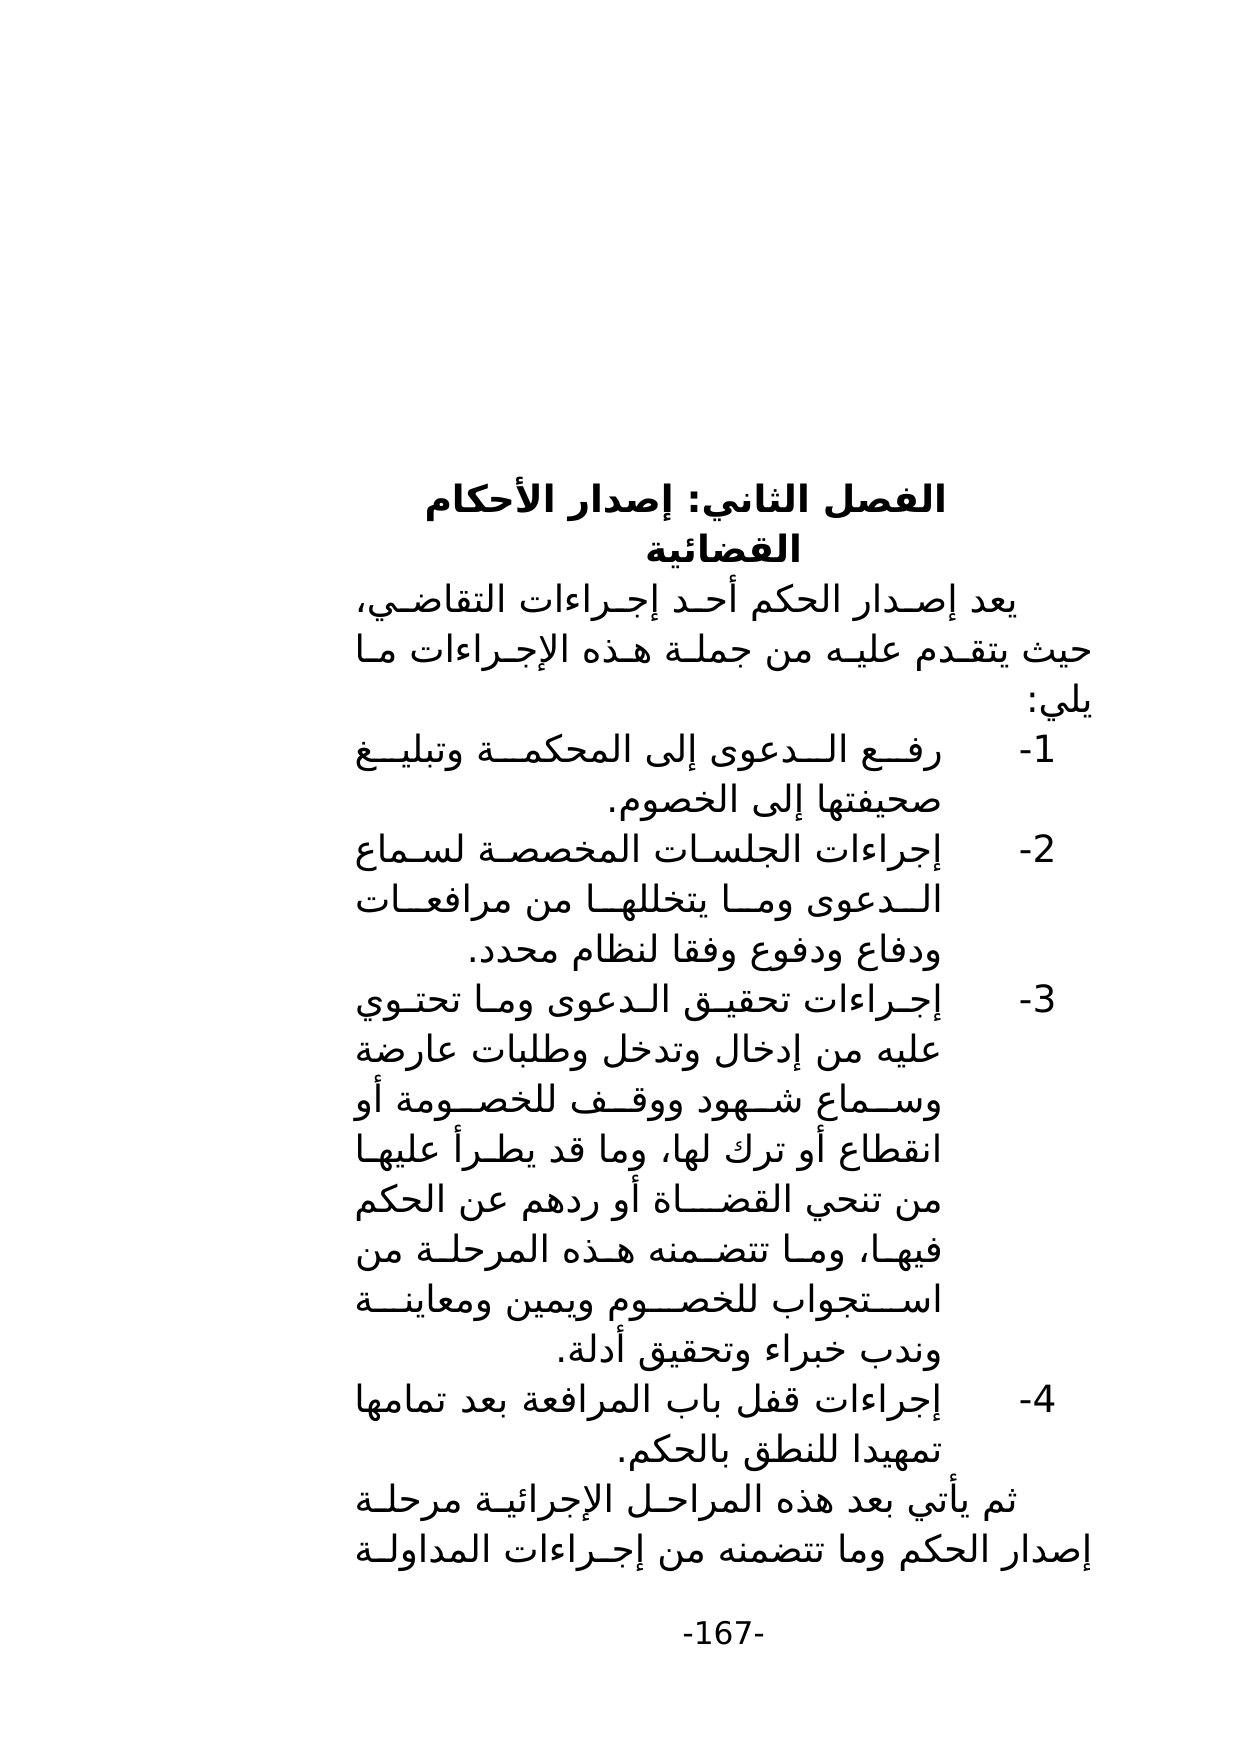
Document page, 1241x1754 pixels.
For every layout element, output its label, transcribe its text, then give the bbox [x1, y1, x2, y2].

text الفصل الثاني: إصدار الأحكام القضائية [354, 472, 1092, 572]
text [354, 1472, 1092, 1572]
list إجراءات الجلسات المخصصة لسماع الدعوى وما يتخللها من مرافعات ودفاع ودفوع وفقا لنظام محدد. [354, 822, 1019, 972]
list رفع الدعوى إلى المحكمة وتبليغ صحيفتها إلى الخصوم. [354, 722, 1019, 822]
text يعد إصدار الحكم أحد إجراءات التقاضي، حيث يتقدم عليه من جملة هذه الإجراءات ما يلي: [354, 572, 1092, 722]
list إجراءات قفل باب المرافعة بعد تمامها تمهيدا للنطق بالحكم. [354, 1372, 1019, 1472]
list إجراءات تحقيق الدعوى وما تحتوي عليه من إدخال وتدخل وطلبات عارضة وسماع شهود ووقف للخصومة أو انقطاع أو ترك لها، وما قد يطرأ عليها من تنحي القضاة أو ردهم عن الحكم فيها، وما تتضمنه هذه المرحلة من استجواب للخصوم ويمين ومعاينة وندب خبراء وتحقيق أدلة. [354, 972, 1019, 1372]
